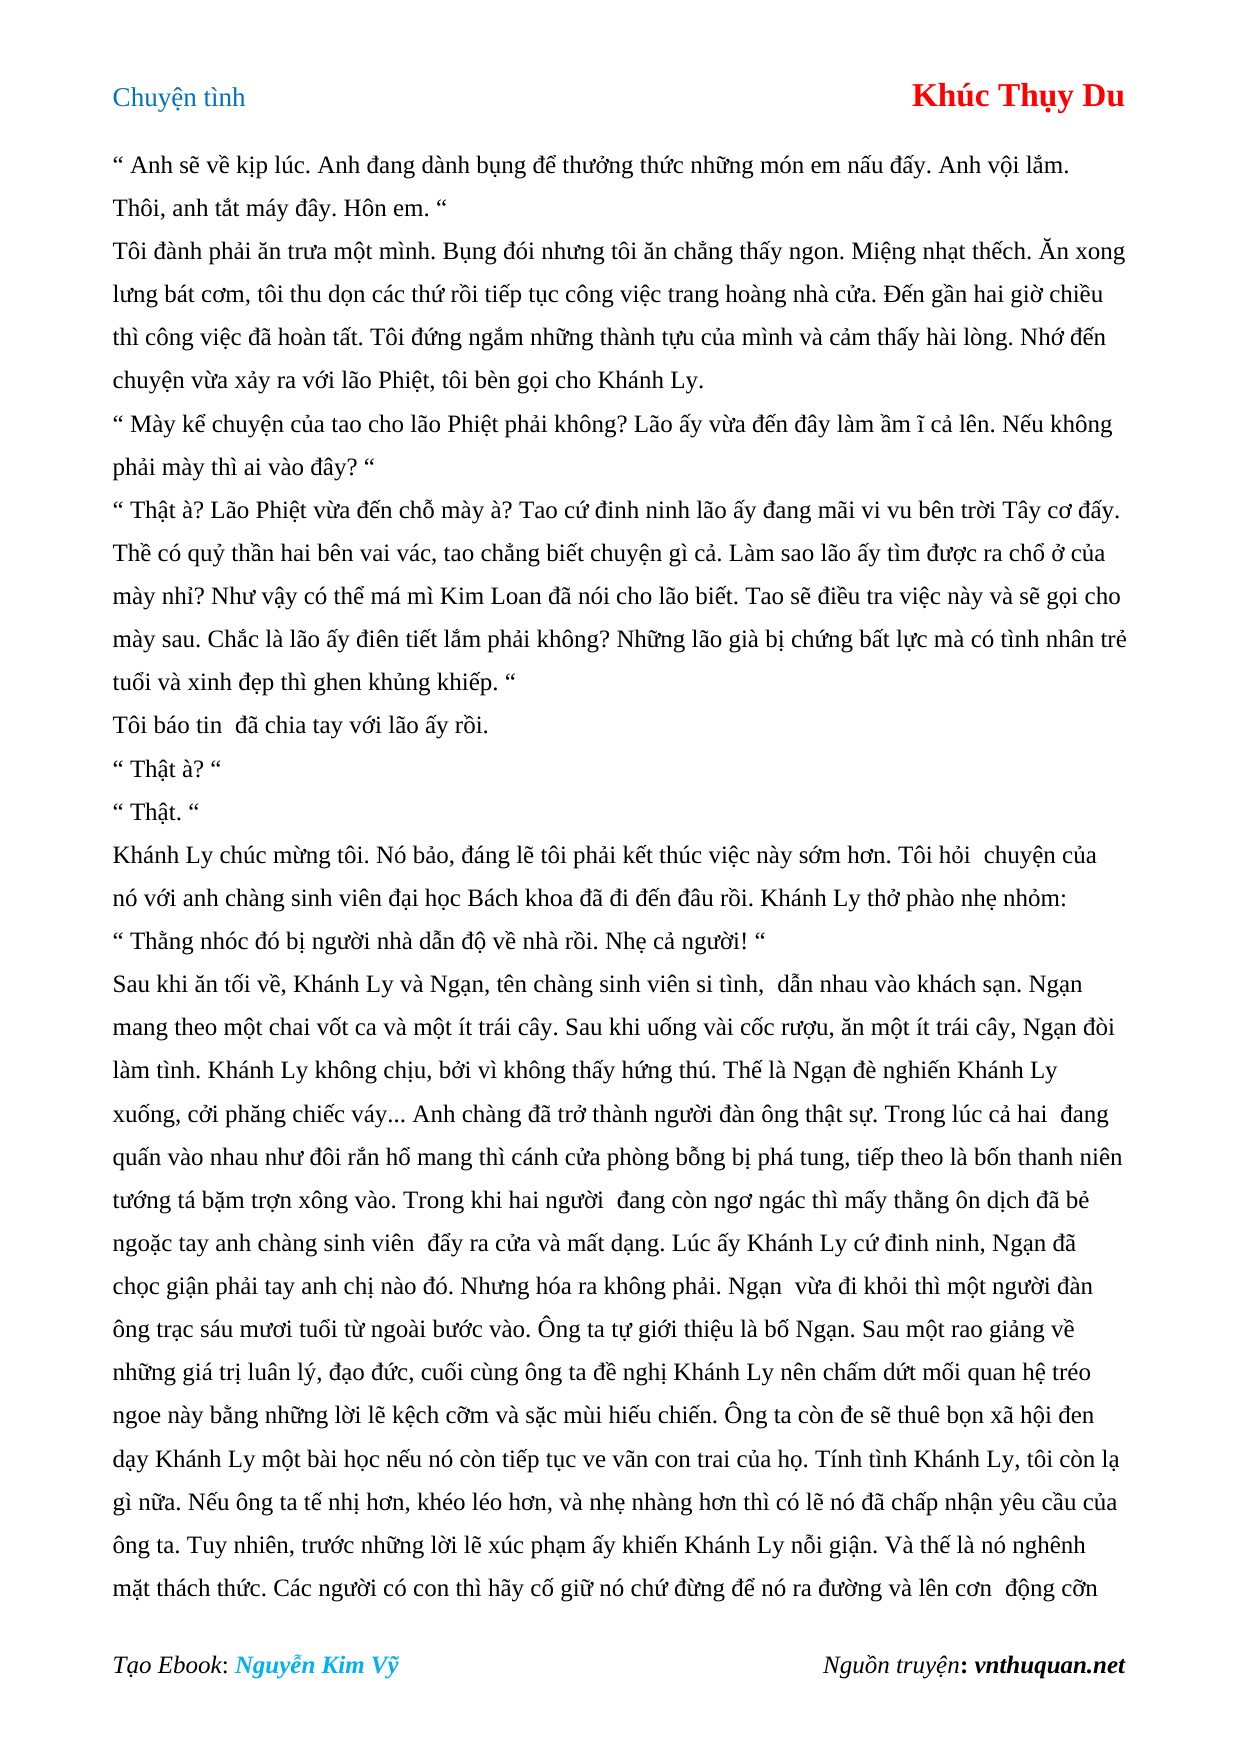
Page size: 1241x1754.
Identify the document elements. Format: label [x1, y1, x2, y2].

text [112, 150, 1128, 1602]
